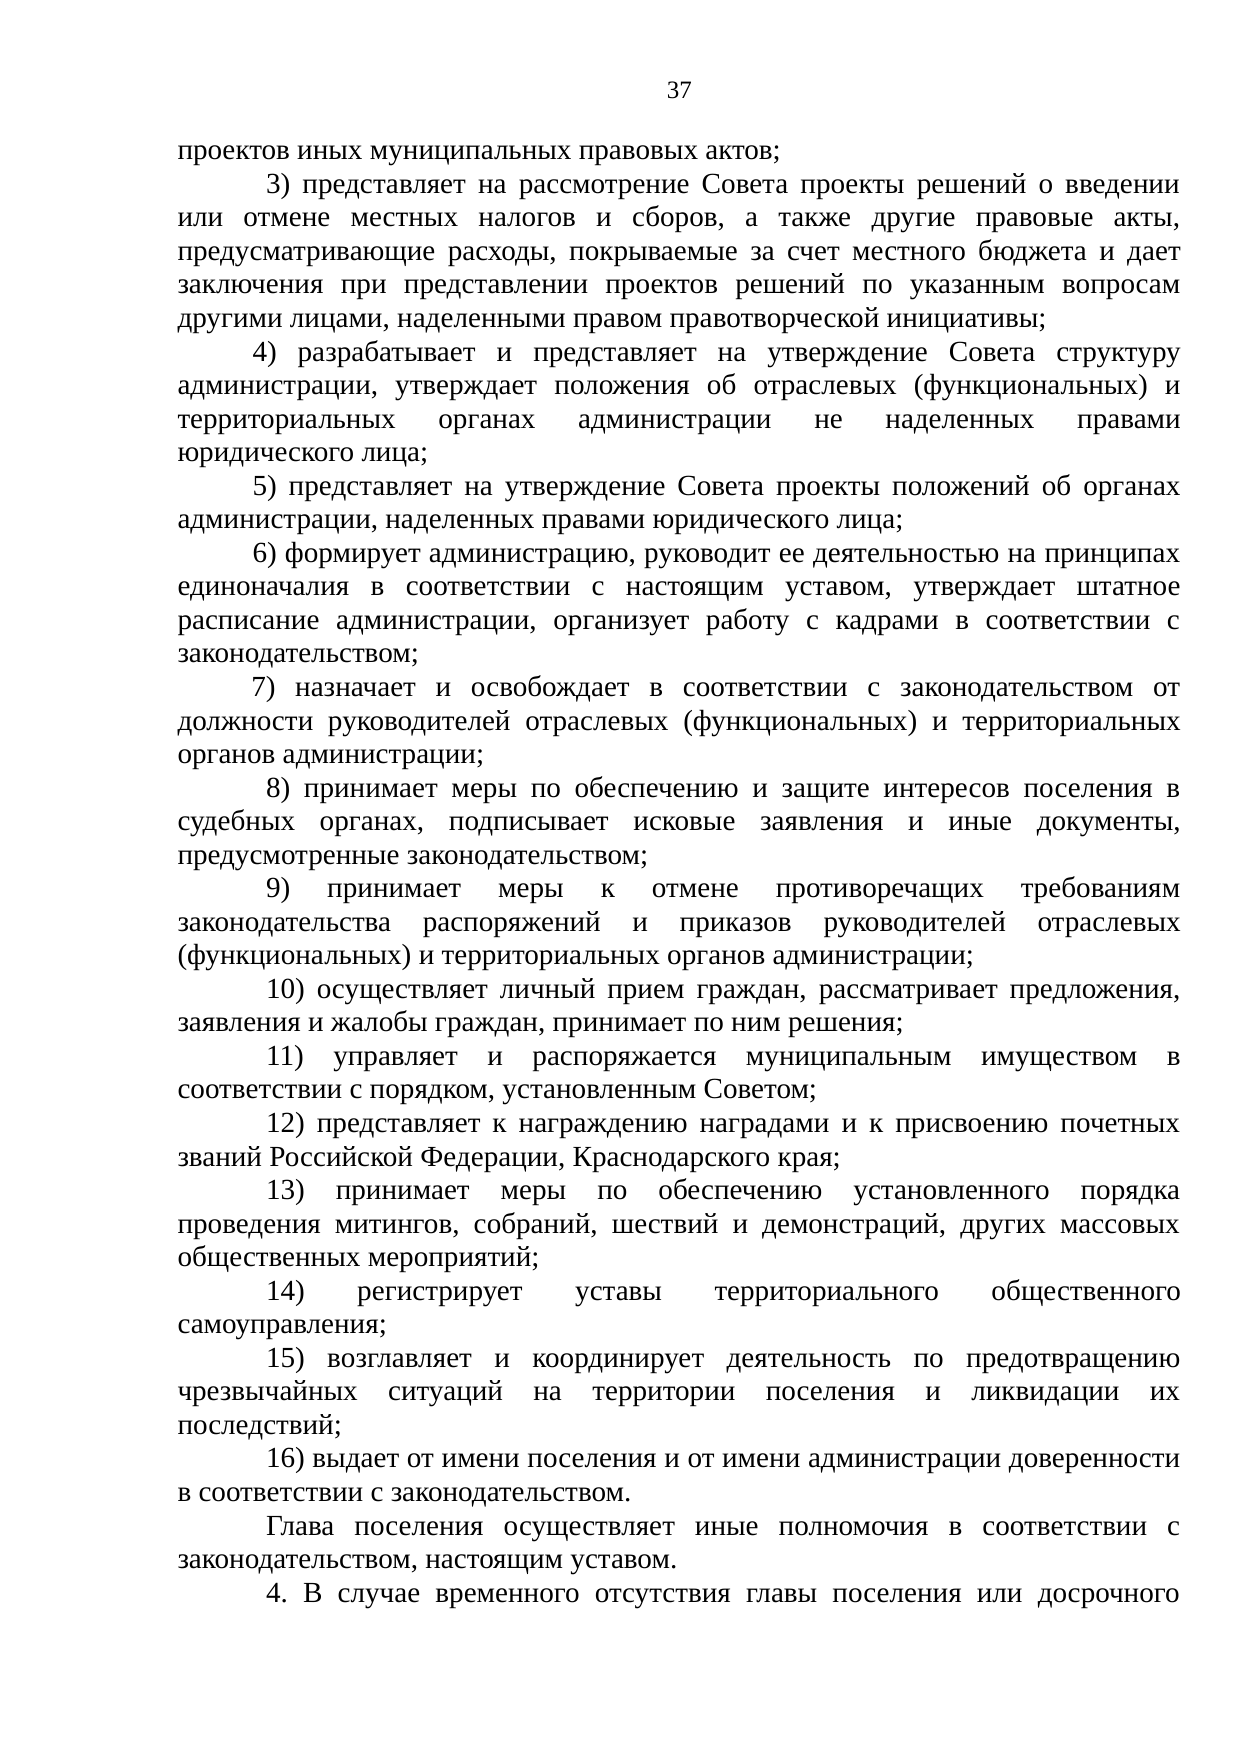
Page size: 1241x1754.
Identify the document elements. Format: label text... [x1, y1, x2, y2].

text 4) разрабатывает и представляет на утверждение Совета структуру администрации, утверждает положения об отраслевых (функциональных) и территориальных органах администрации не наделенных правами юридического лица; [177, 334, 1181, 468]
text 13) принимает меры по обеспечению установленного порядка проведения митингов, собраний, шествий и демонстраций, других массовых общественных мероприятий; [177, 1172, 1181, 1273]
text 7) назначает и освобождает в соответствии с законодательством от должности руководителей отраслевых (функциональных) и территориальных органов администрации; [177, 669, 1181, 770]
text 12) представляет к награждению наградами и к присвоению почетных званий Российской Федерации, Краснодарского края; [177, 1105, 1181, 1172]
text 11) управляет и распоряжается муниципальным имуществом в соответствии с порядком, установленным Советом; [177, 1038, 1181, 1105]
text 5) представляет на утверждение Совета проекты положений об органах администрации, наделенных правами юридического лица; [177, 468, 1181, 535]
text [177, 1575, 1181, 1608]
text 8) принимает меры по обеспечению и защите интересов поселения в судебных органах, подписывает исковые заявления и иные документы, предусмотренные законодательством; [177, 770, 1181, 870]
text 6) формирует администрацию, руководит ее деятельностью на принципах единоначалия в соответствии с настоящим уставом, утверждает штатное расписание администрации, организует работу с кадрами в соответствии с законодательством; [177, 535, 1181, 669]
text Глава поселения осуществляет иные полномочия в соответствии с законодательством, настоящим уставом. [177, 1508, 1181, 1575]
text 9) принимает меры к отмене противоречащих требованиям законодательства распоряжений и приказов руководителей отраслевых (функциональных) и территориальных органов администрации; [177, 870, 1181, 971]
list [177, 132, 1181, 166]
text 16) выдает от имени поселения и от имени администрации доверенности в соответствии с законодательством. [177, 1441, 1181, 1508]
text 3) представляет на рассмотрение Совета проекты решений о введении или отмене местных налогов и сборов, а также другие правовые акты, предусматривающие расходы, покрываемые за счет местного бюджета и дает заключения при представлении проектов решений по указанным вопросам другими лицами, наделенными правом правотворческой инициативы; [177, 166, 1181, 334]
text 15) возглавляет и координирует деятельность по предотвращению чрезвычайных ситуаций на территории поселения и ликвидации их последствий; [177, 1340, 1181, 1441]
text 14) регистрирует уставы территориального общественного самоуправления; [177, 1273, 1181, 1340]
text 10) осуществляет личный прием граждан, рассматривает предложения, заявления и жалобы граждан, принимает по ним решения; [177, 971, 1181, 1038]
